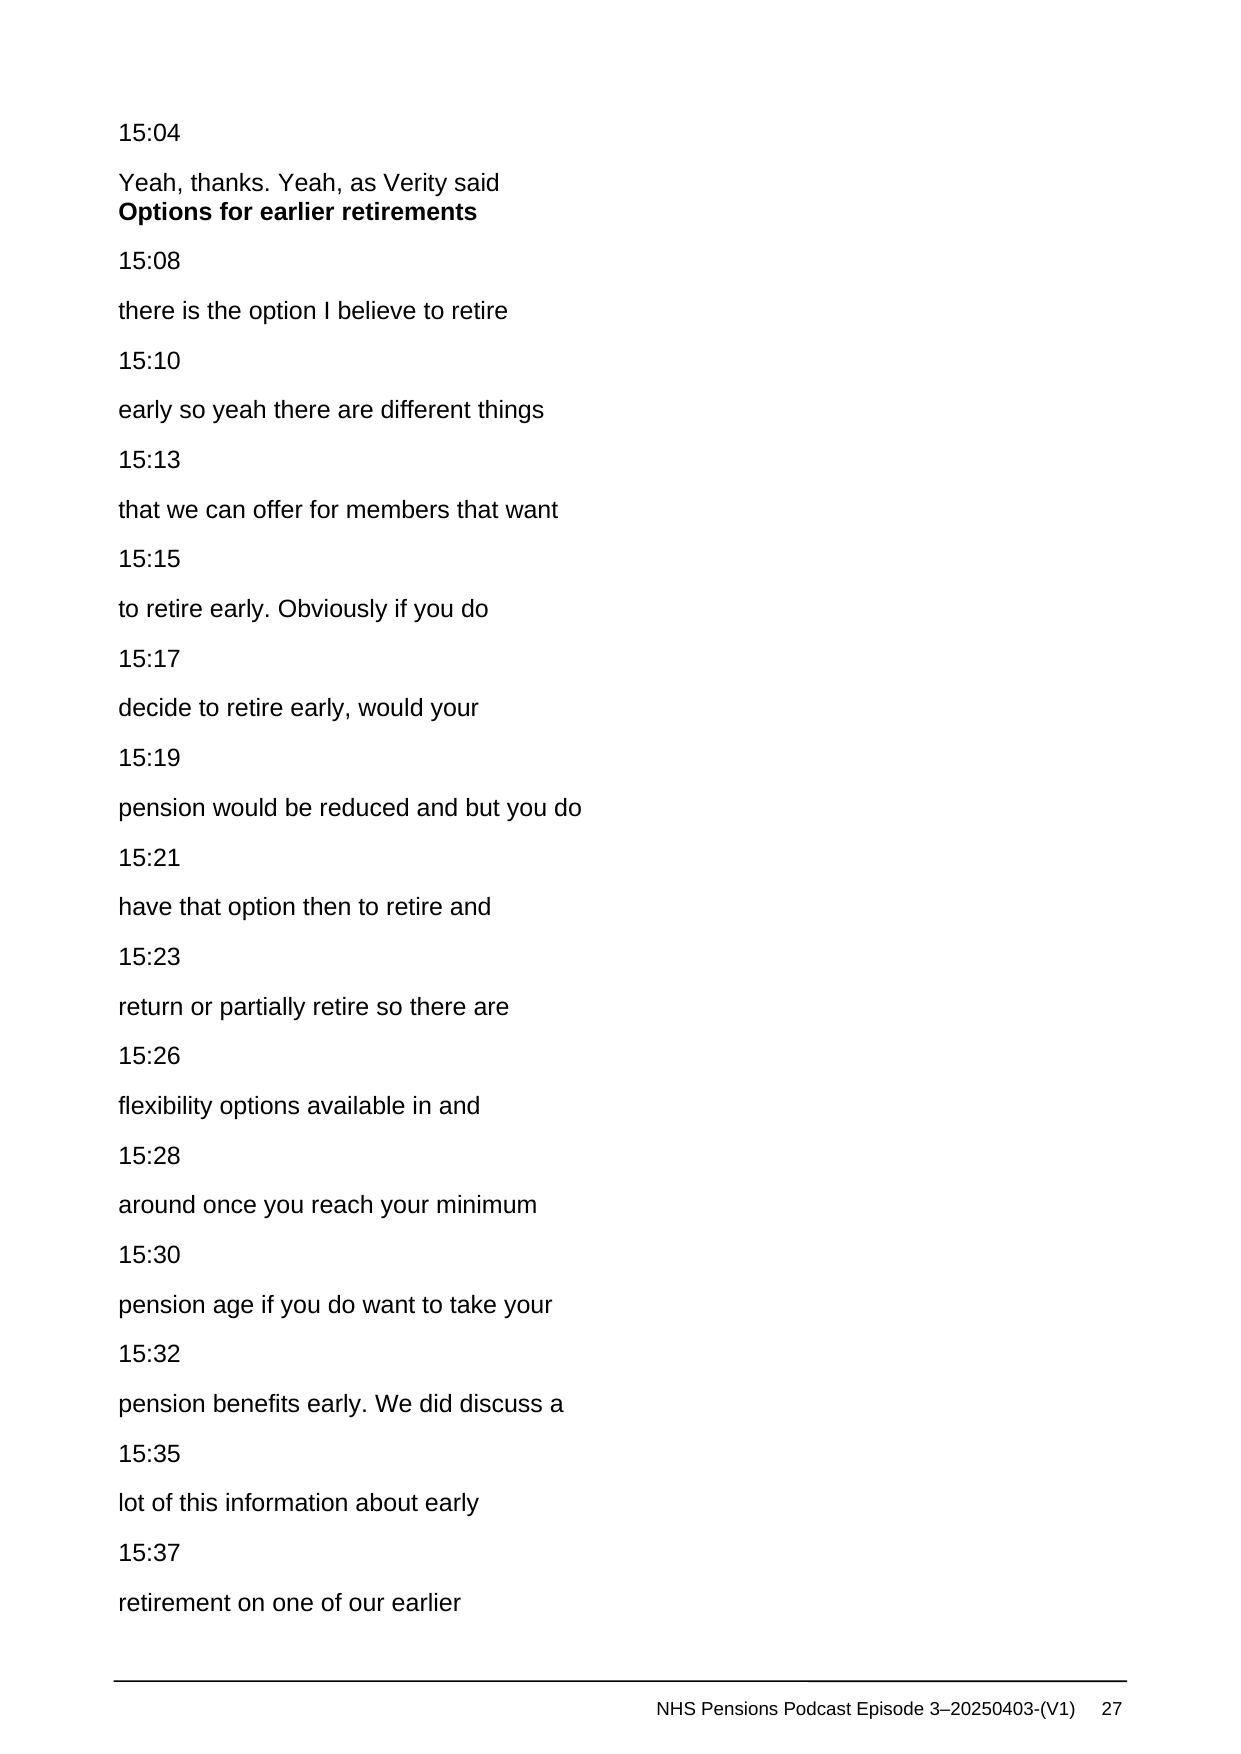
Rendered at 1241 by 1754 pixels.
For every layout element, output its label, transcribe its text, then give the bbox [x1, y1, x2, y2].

text Options for earlier retirements [118, 197, 1122, 225]
text pension benefits early. We did discuss a [118, 1389, 1122, 1418]
text that we can offer for members that want [118, 495, 1122, 523]
text have that option then to retire and [118, 892, 1122, 921]
text Yeah, thanks. Yeah, as Verity said [118, 168, 1122, 197]
text 15:10 [118, 346, 1122, 374]
text around once you reach your minimum [118, 1190, 1122, 1219]
text 15:17 [118, 644, 1122, 672]
text 15:35 [118, 1439, 1122, 1467]
text pension age if you do want to take your [118, 1290, 1122, 1318]
text pension would be reduced and but you do [118, 793, 1122, 822]
text flexibility options available in and [118, 1091, 1122, 1120]
text 15:30 [118, 1240, 1122, 1269]
text 15:15 [118, 544, 1122, 573]
text 15:23 [118, 942, 1122, 971]
text 15:26 [118, 1041, 1122, 1070]
text 15:19 [118, 743, 1122, 772]
text to retire early. Obviously if you do [118, 594, 1122, 623]
text 15:21 [118, 842, 1122, 871]
text return or partially retire so there are [118, 992, 1122, 1020]
text 15:37 [118, 1538, 1122, 1567]
text 15:28 [118, 1141, 1122, 1169]
text 15:08 [118, 246, 1122, 275]
text lot of this information about early [118, 1488, 1122, 1517]
text early so yeah there are different things [118, 395, 1122, 424]
text 15:13 [118, 445, 1122, 474]
text 15:32 [118, 1339, 1122, 1368]
text 15:04 [118, 118, 1122, 147]
text decide to retire early, would your [118, 693, 1122, 722]
text retirement on one of our earlier [118, 1588, 1122, 1617]
text there is the option I believe to retire [118, 296, 1122, 325]
